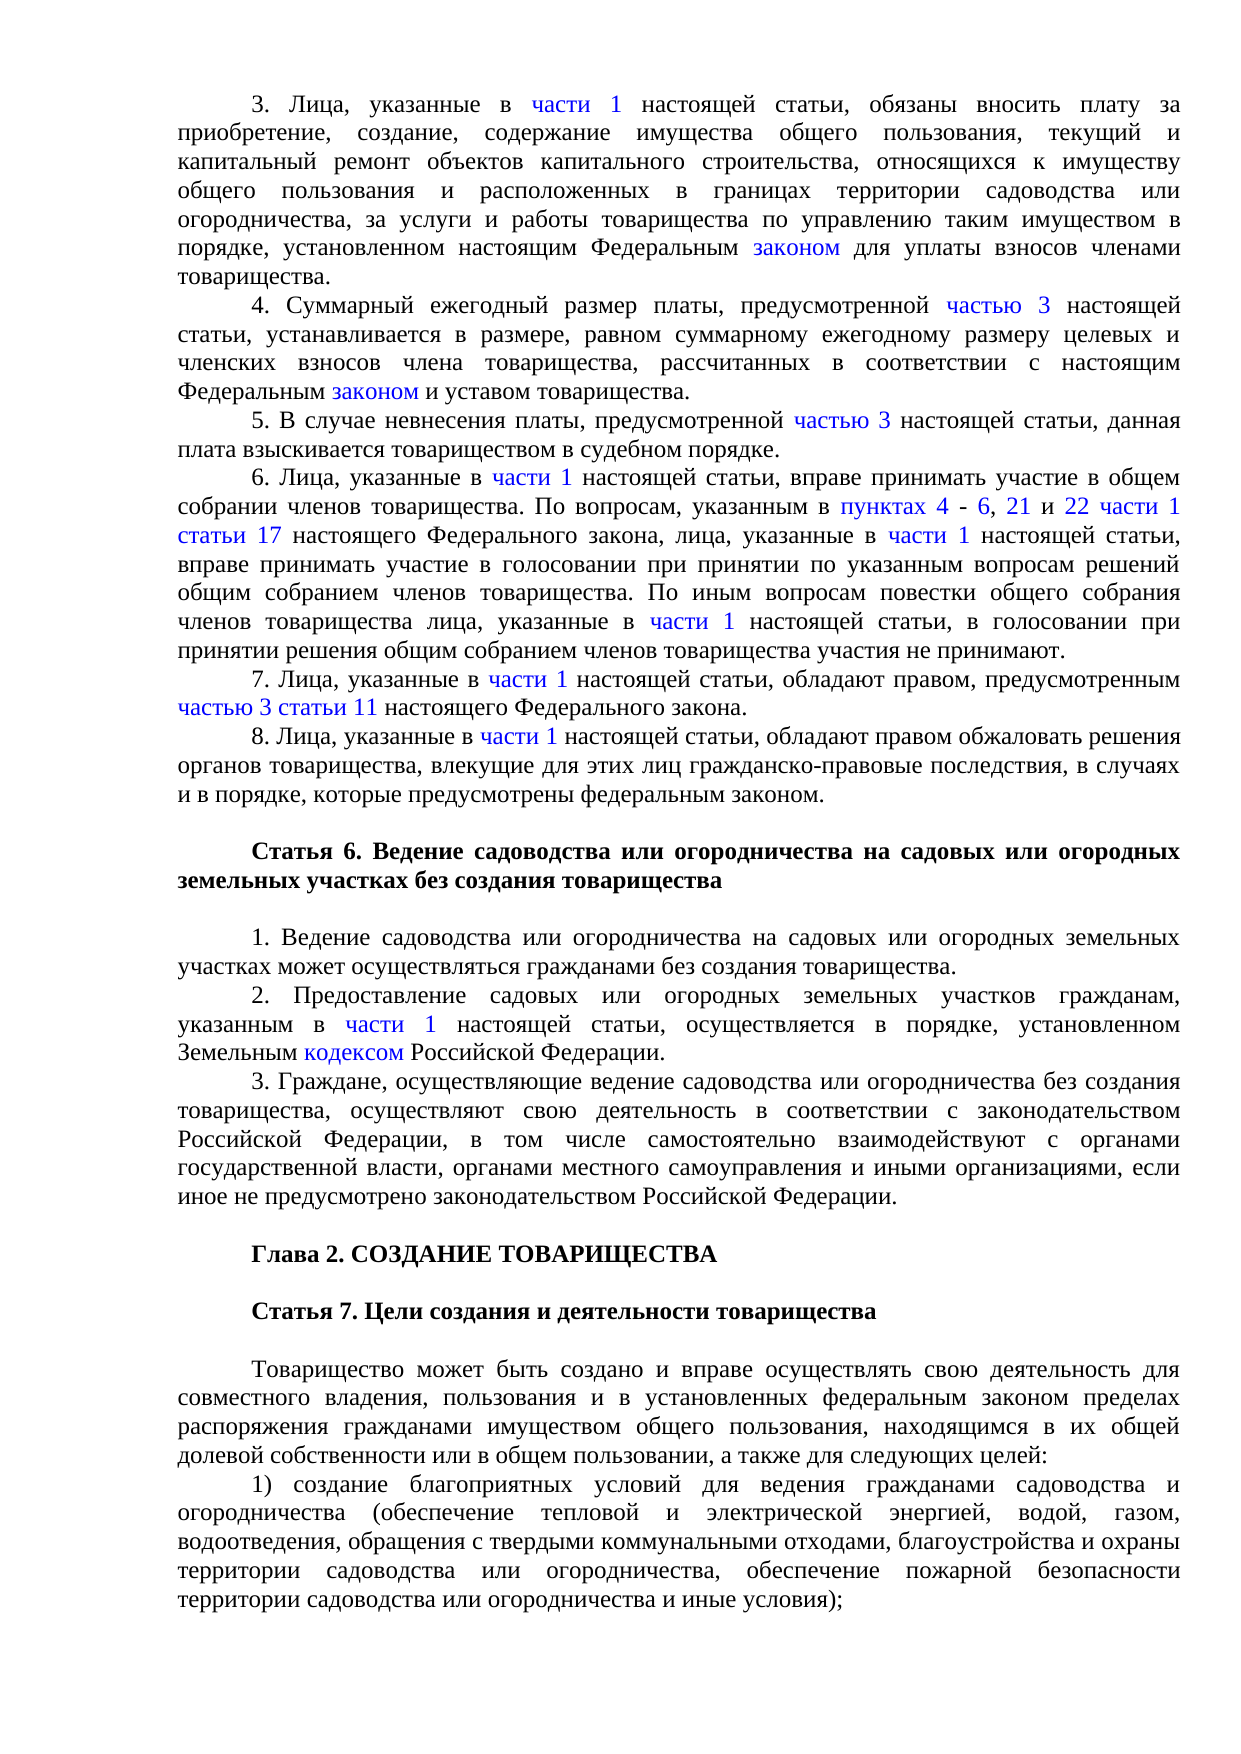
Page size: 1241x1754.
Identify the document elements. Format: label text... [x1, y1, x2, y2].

text 5. В случае невнесения платы, предусмотренной частью 3 настоящей статьи, данная плата взыскивается товариществом в судебном порядке. [177, 405, 1181, 462]
title Статья 6. Ведение садоводства или огородничества на садовых или огородных земельных участках без создания товарищества [177, 836, 1181, 894]
text 6. Лица, указанные в части 1 настоящей статьи, вправе принимать участие в общем собрании членов товарищества. По вопросам, указанным в пунктах 4 - 6, 21 и 22 части 1 статьи 17 настоящего Федерального закона, лица, указанные в части 1 настоящей статьи, вправе принимать участие в голосовании при принятии по указанным вопросам решений общим собранием членов товарищества. По иным вопросам повестки общего собрания членов товарищества лица, указанные в части 1 настоящей статьи, в голосовании при принятии решения общим собранием членов товарищества участия не принимают. [177, 462, 1181, 664]
text Товарищество может быть создано и вправе осуществлять свою деятельность для совместного владения, пользования и в установленных федеральным законом пределах распоряжения гражданами имуществом общего пользования, находящимся в их общей долевой собственности или в общем пользовании, а также для следующих целей: [177, 1354, 1181, 1469]
text 3. Граждане, осуществляющие ведение садоводства или огородничества без создания товарищества, осуществляют свою деятельность в соответствии с законодательством Российской Федерации, в том числе самостоятельно взаимодействуют с органами государственной власти, органами местного самоуправления и иными организациями, если иное не предусмотрено законодательством Российской Федерации. [177, 1066, 1181, 1210]
text 4. Суммарный ежегодный размер платы, предусмотренной частью 3 настоящей статьи, устанавливается в размере, равном суммарному ежегодному размеру целевых и членских взносов члена товарищества, рассчитанных в соответствии с настоящим Федеральным законом и уставом товарищества. [177, 290, 1181, 405]
title Глава 2. СОЗДАНИЕ ТОВАРИЩЕСТВА [177, 1239, 1181, 1267]
text 2. Предоставление садовых или огородных земельных участков гражданам, указанным в части 1 настоящей статьи, осуществляется в порядке, установленном Земельным кодексом Российской Федерации. [177, 980, 1181, 1066]
text 1) создание благоприятных условий для ведения гражданами садоводства и огородничества (обеспечение тепловой и электрической энергией, водой, газом, водоотведения, обращения с твердыми коммунальными отходами, благоустройства и охраны территории садоводства или огородничества, обеспечение пожарной безопасности территории садоводства или огородничества и иные условия); [177, 1469, 1181, 1612]
text 1. Ведение садоводства или огородничества на садовых или огородных земельных участках может осуществляться гражданами без создания товарищества. [177, 922, 1181, 980]
title Статья 7. Цели создания и деятельности товарищества [177, 1296, 1181, 1325]
text 7. Лица, указанные в части 1 настоящей статьи, обладают правом, предусмотренным частью 3 статьи 11 настоящего Федерального закона. [177, 664, 1181, 721]
text 3. Лица, указанные в части 1 настоящей статьи, обязаны вносить плату за приобретение, создание, содержание имущества общего пользования, текущий и капитальный ремонт объектов капитального строительства, относящихся к имуществу общего пользования и расположенных в границах территории садоводства или огородничества, за услуги и работы товарищества по управлению таким имуществом в порядке, установленном настоящим Федеральным законом для уплаты взносов членами товарищества. [177, 89, 1181, 290]
text 8. Лица, указанные в части 1 настоящей статьи, обладают правом обжаловать решения органов товарищества, влекущие для этих лиц гражданско-правовые последствия, в случаях и в порядке, которые предусмотрены федеральным законом. [177, 721, 1181, 807]
